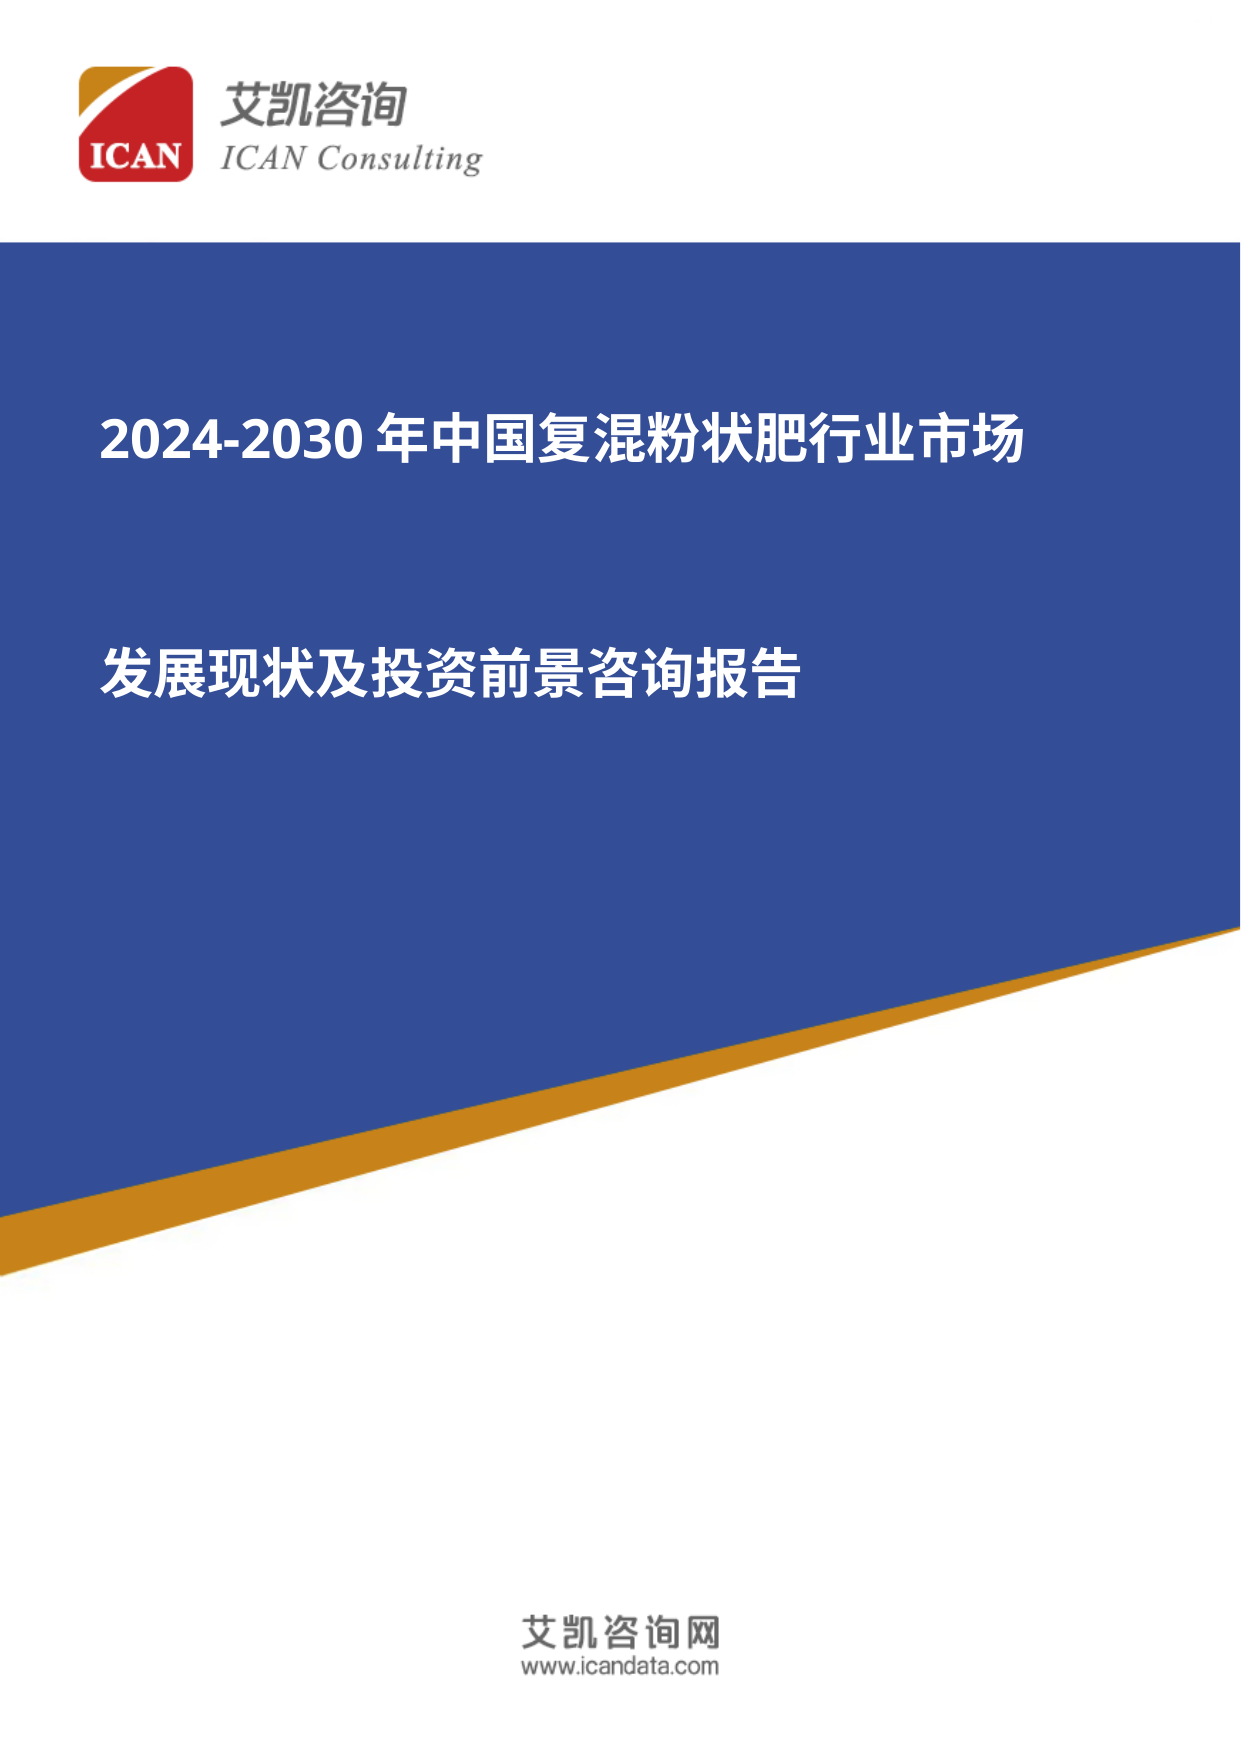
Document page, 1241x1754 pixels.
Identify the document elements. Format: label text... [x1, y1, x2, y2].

subtitle 2024-2030年中国复混粉状肥行业市场发展现状及投资前景咨询报告 [99, 386, 1053, 718]
picture [0, 5, 1241, 1754]
